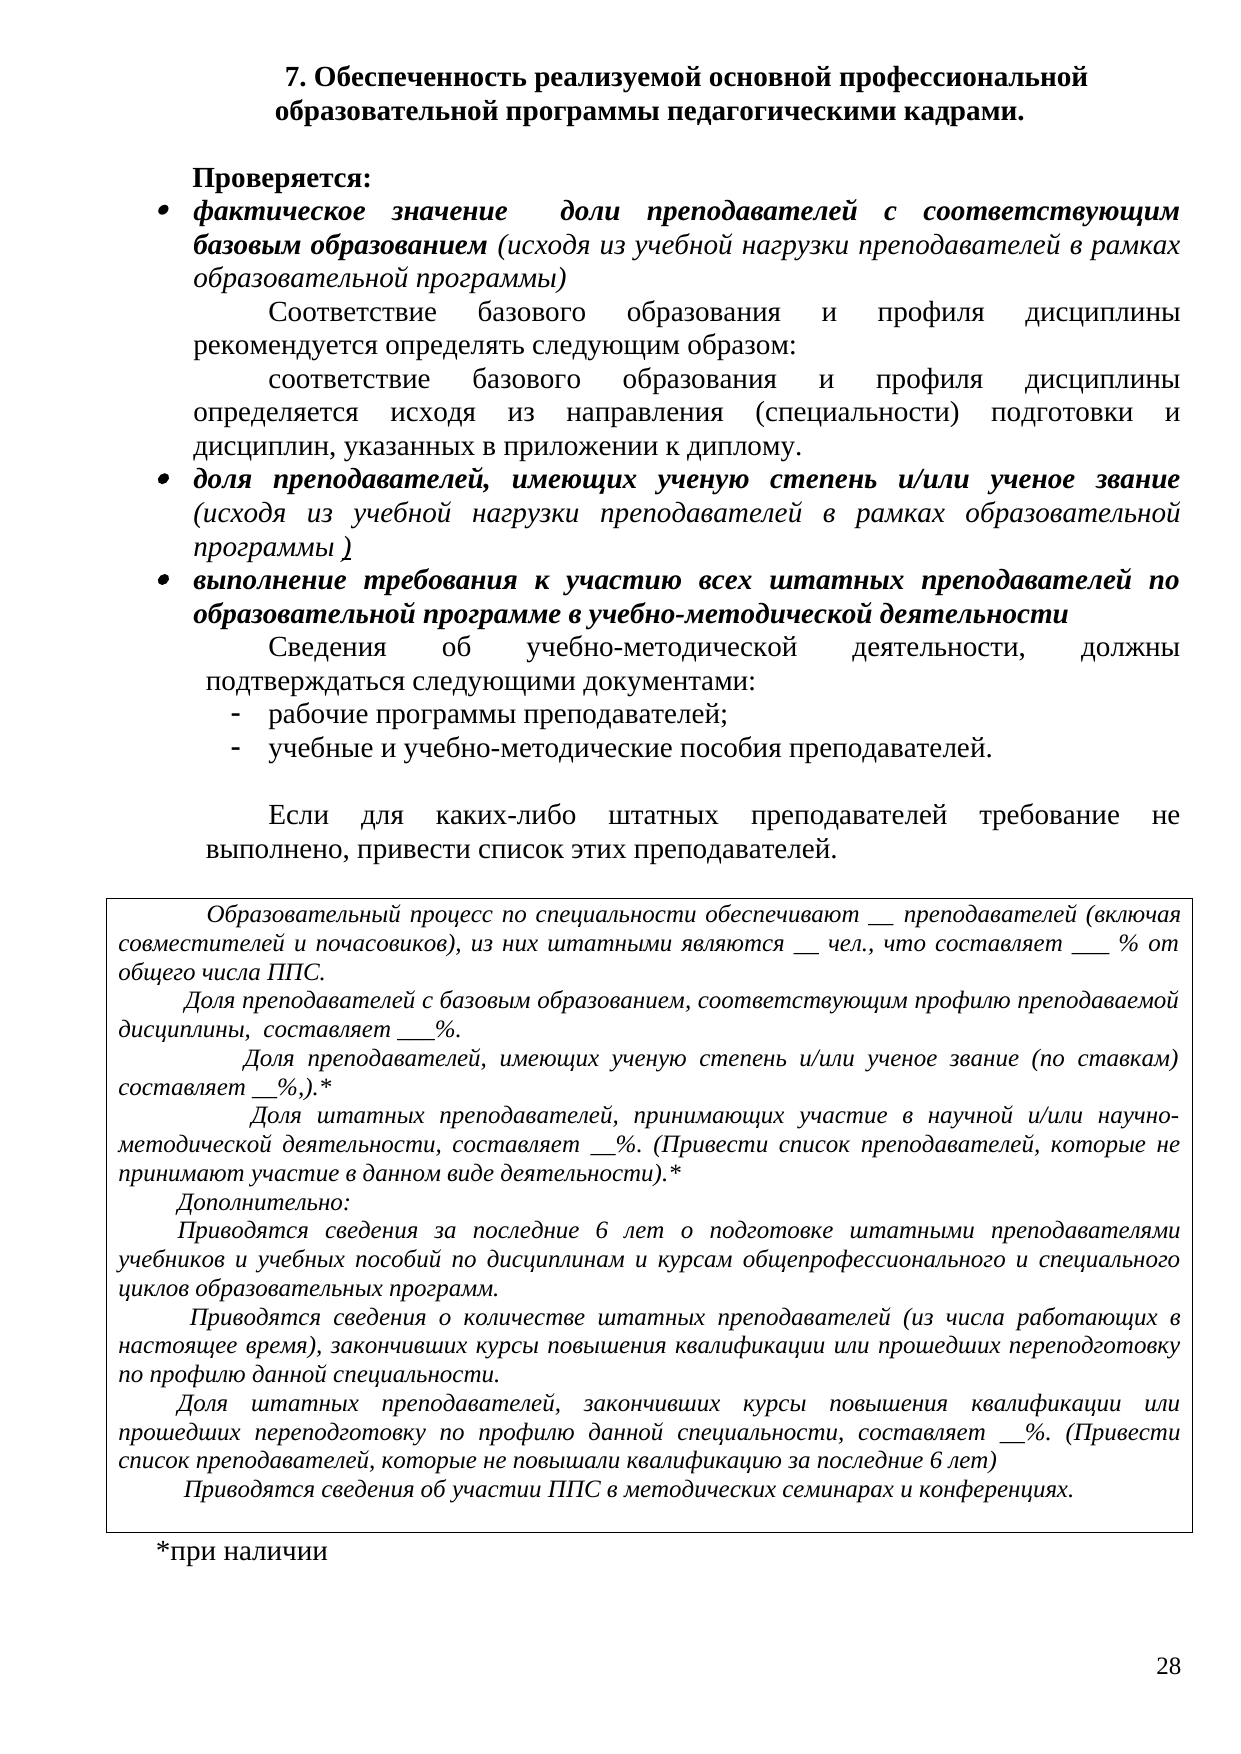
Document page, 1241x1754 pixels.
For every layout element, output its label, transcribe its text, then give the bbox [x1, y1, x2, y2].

list доля преподавателей, имеющих ученую степень и/или ученое звание (исходя из учебной нагрузки преподавателей в рамках образовательной программы ) [156, 462, 1181, 562]
text Если для каких-либо штатных преподавателей требование не выполнено, привести список этих преподавателей. [206, 797, 1181, 864]
text Проверяется: [118, 160, 1181, 193]
table_header Образовательный процесс по специальности обеспечивают __ преподавателей (включая совместителей и почасовиков), из них штатными являются __ чел., что составляет ___ % от общего числа ППС. Доля преподавателей с базовым образованием, соответствующим профилю преподаваемой дисциплины, составляет ___%. Доля преподавателей, имеющих ученую степень и/или ученое звание (по ставкам) составляет __%,).* Доля штатных преподавателей, принимающих участие в научной и/или научно-методической деятельности, составляет __%. (Привести список преподавателей, которые не принимают участие в данном виде деятельности).* Дополнительно: Приводятся сведения за последние 6 лет о подготовке штатными преподавателями учебников и учебных пособий по дисциплинам и курсам общепрофессионального и специального циклов образовательных программ. Приводятся сведения о количестве штатных преподавателей (из числа работающих в настоящее время), закончивших курсы повышения квалификации или прошедших переподготовку по профилю данной специальности. Доля штатных преподавателей, закончивших курсы повышения квалификации или прошедших переподготовку по профилю данной специальности, составляет __%. (Привести список преподавателей, которые не повышали квалификацию за последние 6 лет) Приводятся сведения об участии ППС в методических семинарах и конференциях. [107, 899, 1192, 1532]
text Соответствие базового образования и профиля дисциплины рекомендуется определять следующим образом: [193, 294, 1181, 361]
text соответствие базового образования и профиля дисциплины определяется исходя из направления (специальности) подготовки и дисциплин, указанных в приложении к диплому. [193, 361, 1181, 462]
list учебные и учебно-методические пособия преподавателей. [231, 730, 1181, 764]
text Сведения об учебно-методической деятельности, должны подтверждаться следующими документами: [206, 629, 1181, 697]
text *при наличии [156, 1533, 1181, 1566]
list рабочие программы преподавателей; [231, 697, 1181, 730]
list выполнение требования к участию всех штатных преподавателей по образовательной программе в учебно-методической деятельности [156, 562, 1181, 629]
text 7. Обеспеченность реализуемой основной профессиональной образовательной программы педагогическими кадрами. [118, 59, 1181, 126]
list фактическое значение доли преподавателей с соответствующим базовым образованием (исходя из учебной нагрузки преподавателей в рамках образовательной программы) [156, 193, 1181, 294]
